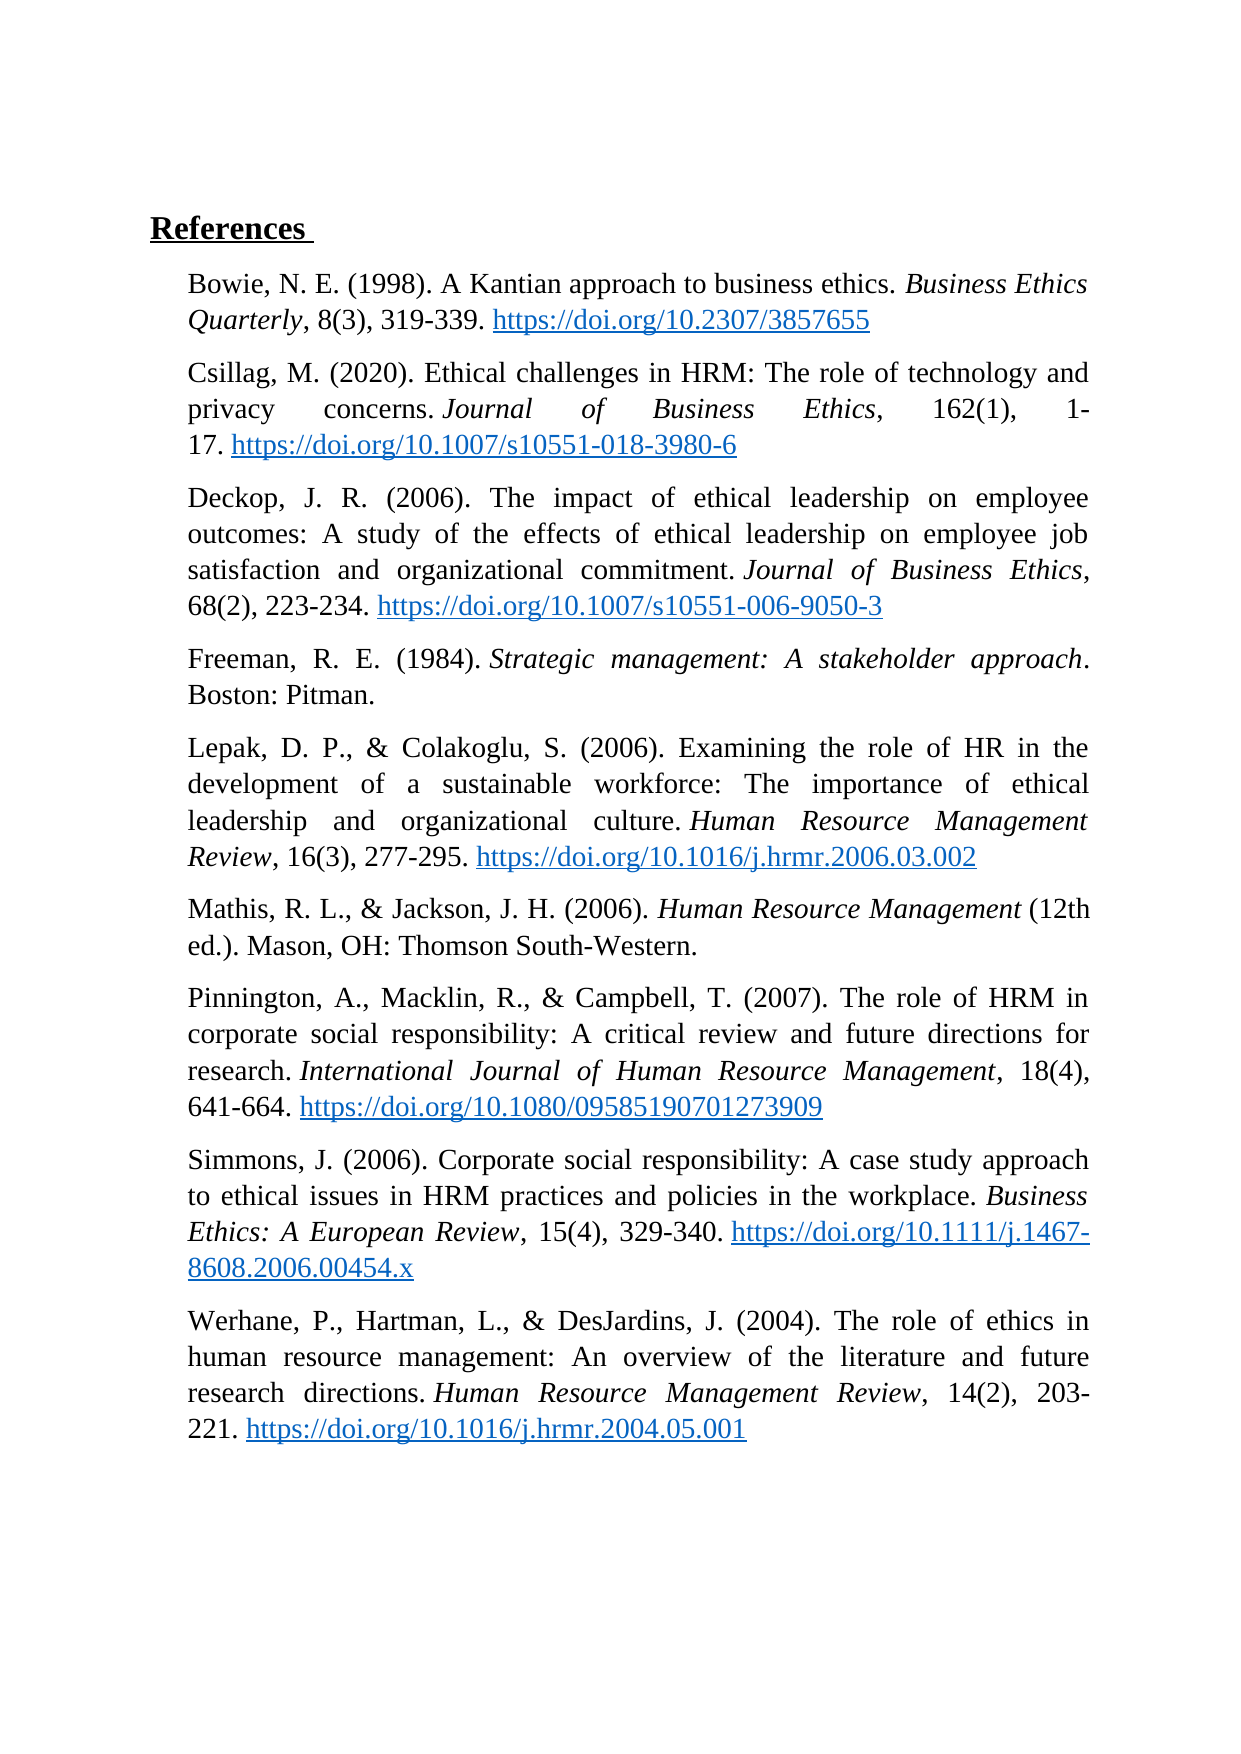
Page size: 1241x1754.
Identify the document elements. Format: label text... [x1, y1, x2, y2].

text References [150, 208, 1090, 246]
text Pinnington, A., Macklin, R., & Campbell, T. (2007). The role of HRM in corporate social responsibility: A critical review and future directions for research. International Journal of Human Resource Management, 18(4), 641-664. https://doi.org/10.1080/09585190701273909 [187, 981, 1090, 1122]
text Mathis, R. L., & Jackson, J. H. (2006). Human Resource Management (12th ed.). Mason, OH: Thomson South-Western. [187, 892, 1090, 961]
text Bowie, N. E. (1998). A Kantian approach to business ethics. Business Ethics Quarterly, 8(3), 319-339. https://doi.org/10.2307/3857655 [187, 266, 1090, 336]
text Simmons, J. (2006). Corporate social responsibility: A case study approach to ethical issues in HRM practices and policies in the workplace. Business Ethics: A European Review, 15(4), 329-340. https://doi.org/10.1111/j.1467-8608.2006.00454.x [187, 1142, 1090, 1284]
text Werhane, P., Hartman, L., & DesJardins, J. (2004). The role of ethics in human resource management: An overview of the literature and future research directions. Human Resource Management Review, 14(2), 203-221. https://doi.org/10.1016/j.hrmr.2004.05.001 [187, 1303, 1090, 1445]
text Deckop, J. R. (2006). The impact of ethical leadership on employee outcomes: A study of the effects of ethical leadership on employee job satisfaction and organizational commitment. Journal of Business Ethics, 68(2), 223-234. https://doi.org/10.1007/s10551-006-9050-3 [187, 480, 1090, 622]
text Csillag, M. (2020). Ethical challenges in HRM: The role of technology and privacy concerns. Journal of Business Ethics, 162(1), 1-17. https://doi.org/10.1007/s10551-018-3980-6 [187, 355, 1090, 461]
text Freeman, R. E. (1984). Strategic management: A stakeholder approach. Boston: Pitman. [187, 641, 1090, 711]
text Lepak, D. P., & Colakoglu, S. (2006). Examining the role of HR in the development of a sustainable workforce: The importance of ethical leadership and organizational culture. Human Resource Management Review, 16(3), 277-295. https://doi.org/10.1016/j.hrmr.2006.03.002 [187, 730, 1090, 872]
